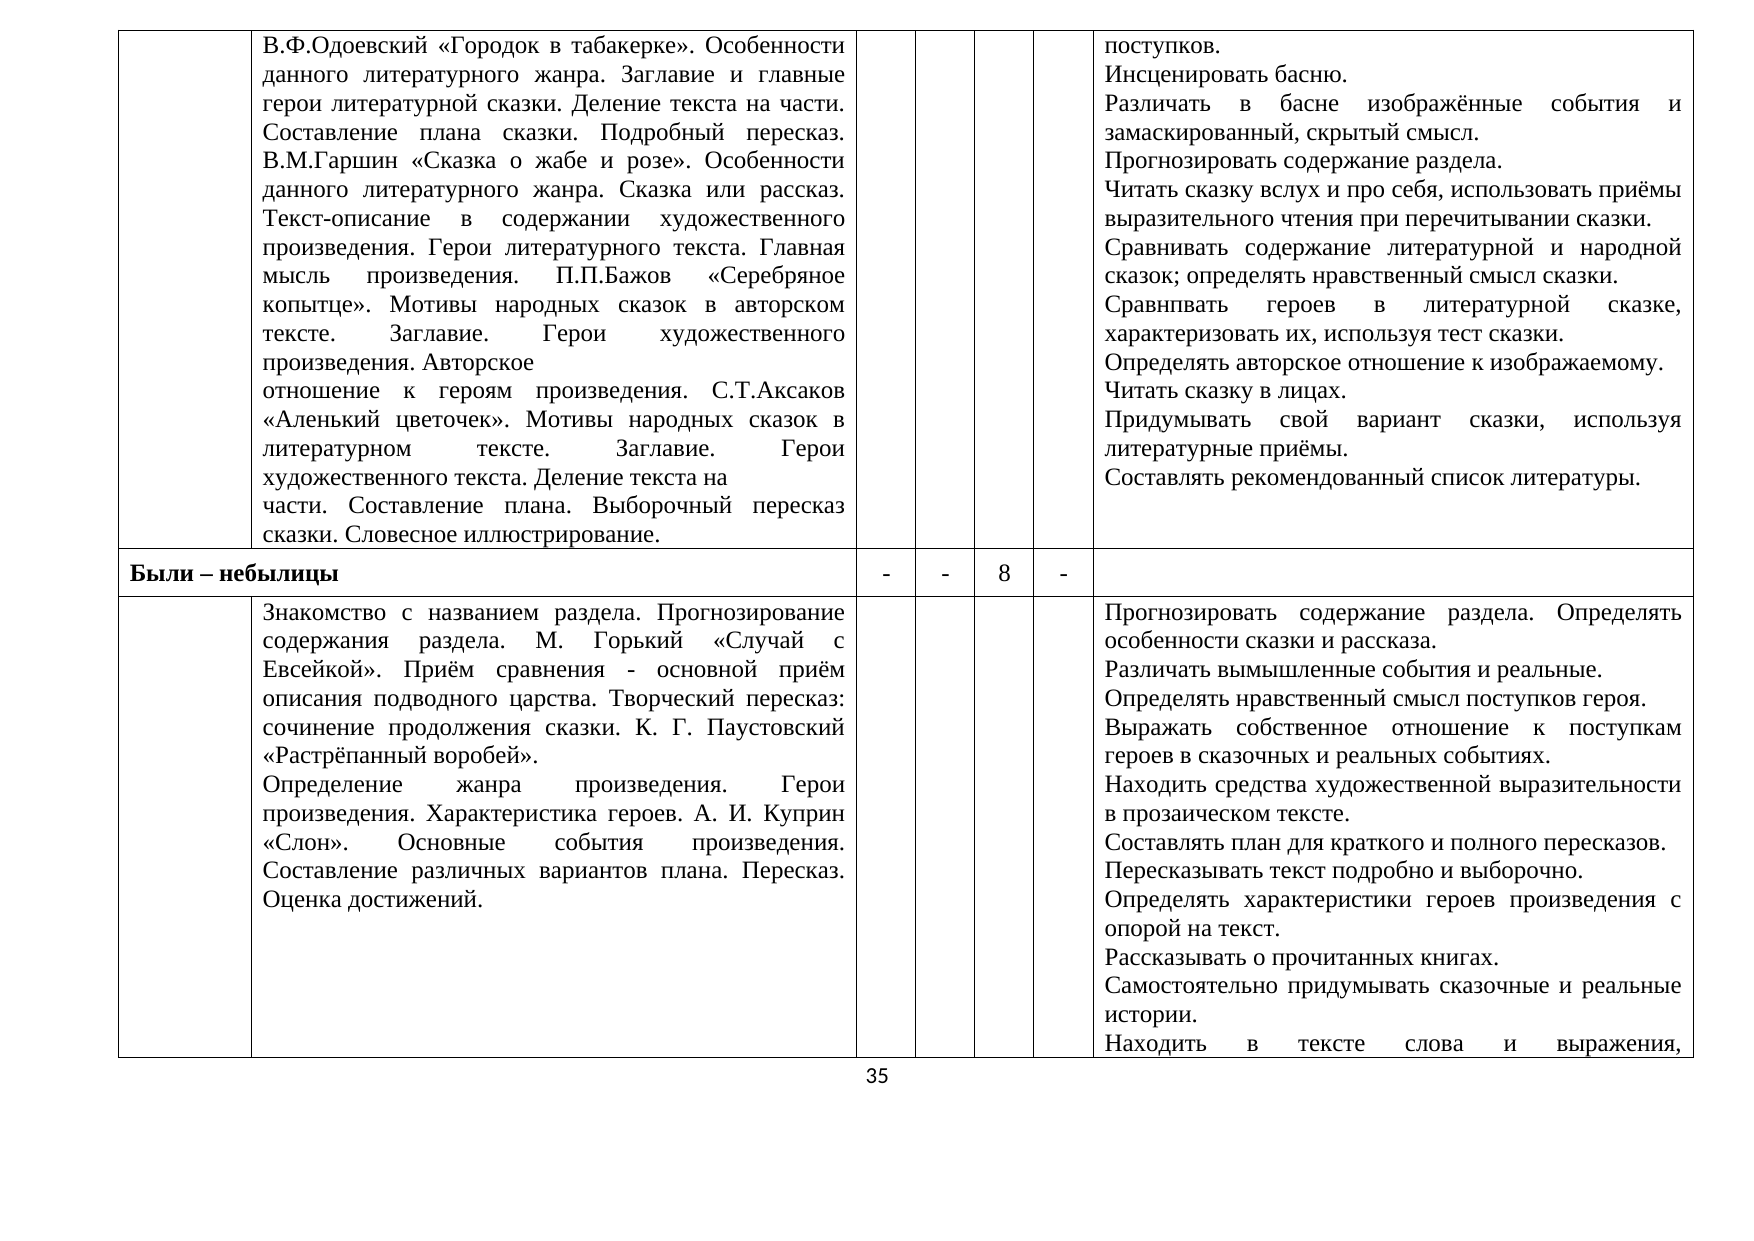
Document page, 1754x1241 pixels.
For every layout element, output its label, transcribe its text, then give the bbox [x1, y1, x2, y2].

table_cell [857, 31, 915, 548]
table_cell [252, 31, 856, 548]
table_cell [1034, 31, 1093, 548]
table_cell - [916, 549, 974, 596]
table_cell [1034, 597, 1093, 1057]
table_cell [1094, 31, 1693, 548]
table_cell [119, 597, 251, 1057]
table_cell Были – небылицы [119, 549, 856, 596]
table_cell [975, 31, 1033, 548]
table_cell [1094, 597, 1693, 1057]
table_cell [975, 597, 1033, 1057]
table_cell - [1034, 549, 1093, 596]
table_cell [857, 597, 915, 1057]
table_cell [916, 597, 974, 1057]
table_cell - [857, 549, 915, 596]
table_cell [119, 31, 251, 548]
table_cell [916, 31, 974, 548]
table_cell 8 [975, 549, 1033, 596]
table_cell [252, 597, 856, 1057]
table_cell [1094, 549, 1693, 596]
